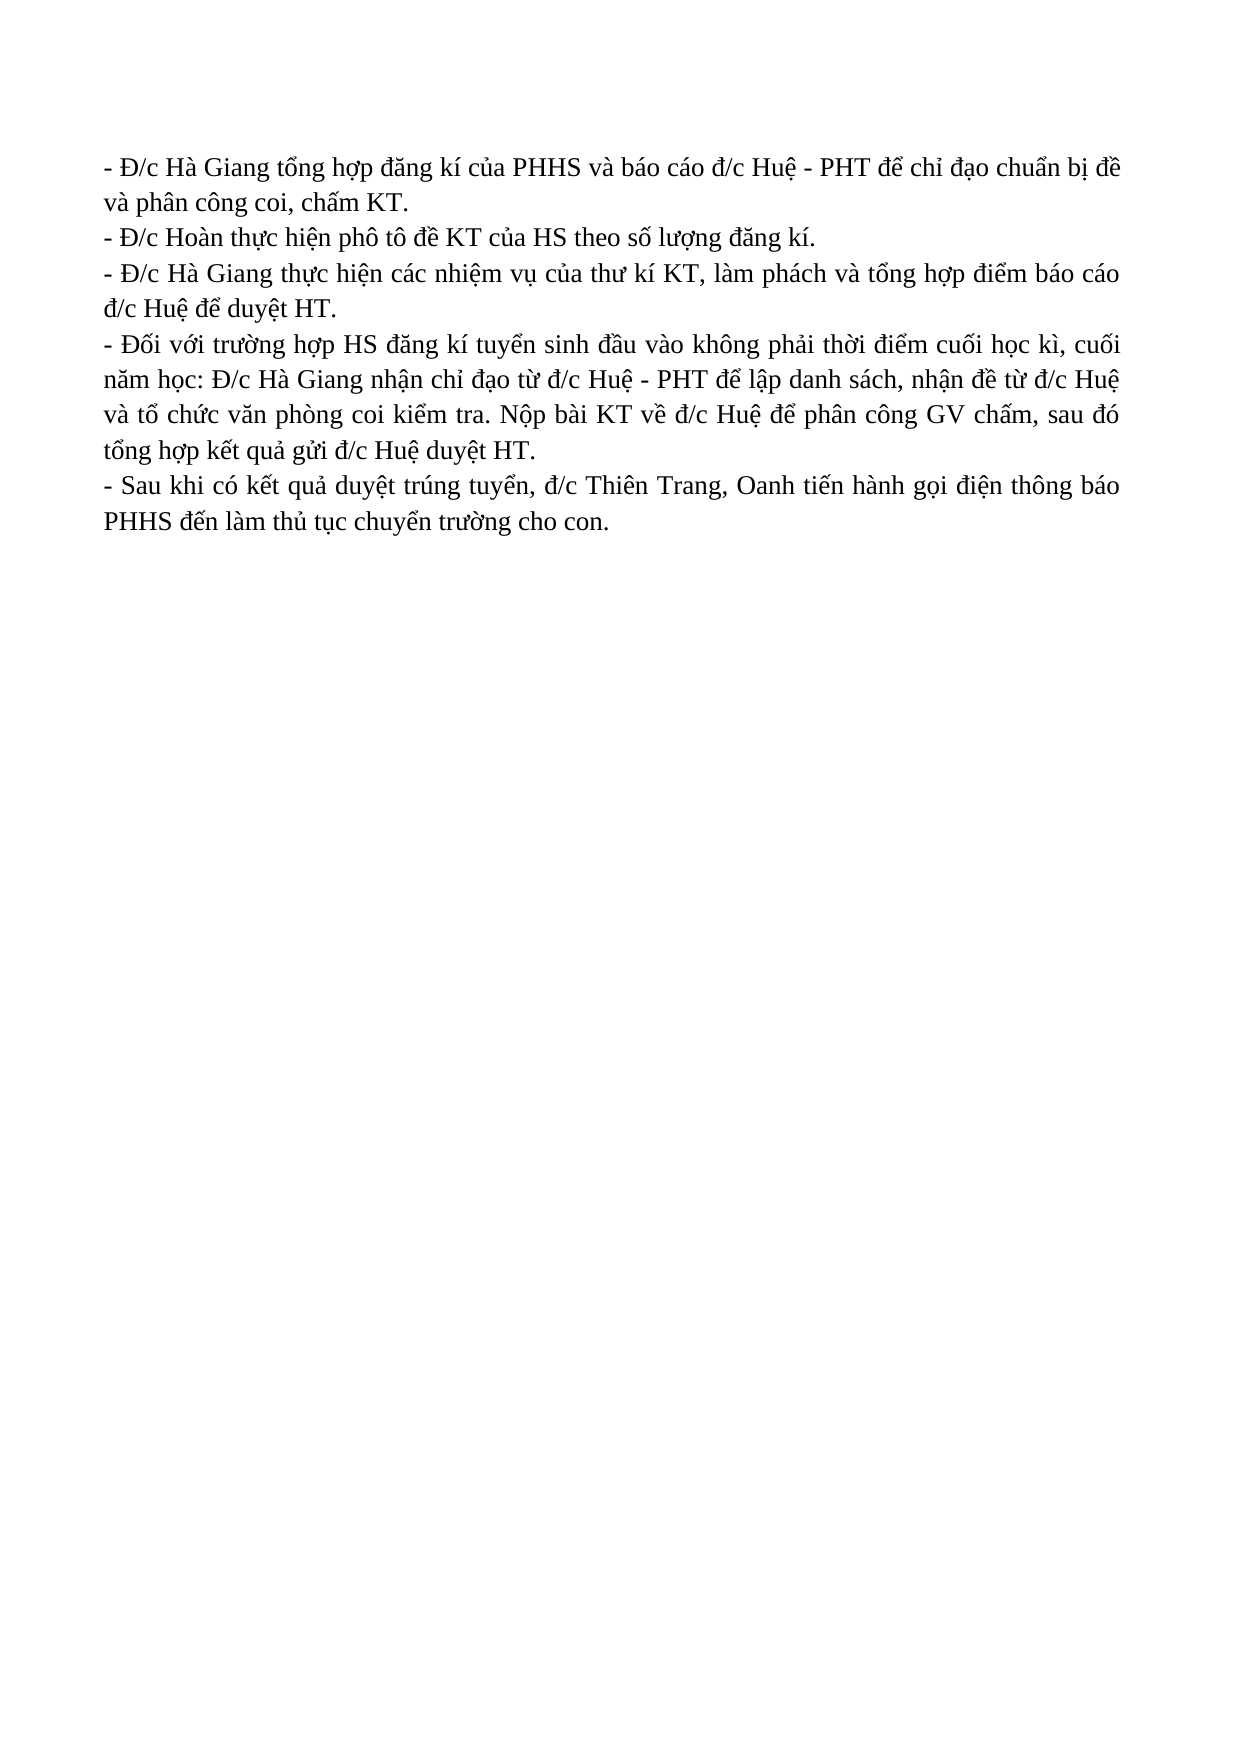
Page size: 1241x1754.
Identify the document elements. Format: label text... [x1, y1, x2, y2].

text - Đối với trường hợp HS đăng kí tuyển sinh đầu vào không phải thời điểm cuối học kì, cuối năm học: Đ/c Hà Giang nhận chỉ đạo từ đ/c Huệ - PHT để lập danh sách, nhận đề từ đ/c Huệ và tổ chức văn phòng coi kiểm tra. Nộp bài KT về đ/c Huệ để phân công GV chấm, sau đó tổng hợp kết quả gửi đ/c Huệ duyệt HT. [103, 325, 1122, 466]
text - Đ/c Hoàn thực hiện phô tô đề KT của HS theo số lượng đăng kí. [103, 218, 1122, 254]
text - Sau khi có kết quả duyệt trúng tuyển, đ/c Thiên Trang, Oanh tiến hành gọi điện thông báo PHHS đến làm thủ tục chuyển trường cho con. [103, 466, 1122, 537]
text - Đ/c Hà Giang thực hiện các nhiệm vụ của thư kí KT, làm phách và tổng hợp điểm báo cáo đ/c Huệ để duyệt HT. [103, 254, 1122, 325]
text - Đ/c Hà Giang tổng hợp đăng kí của PHHS và báo cáo đ/c Huệ - PHT để chỉ đạo chuẩn bị đề và phân công coi, chấm KT. [103, 148, 1122, 218]
